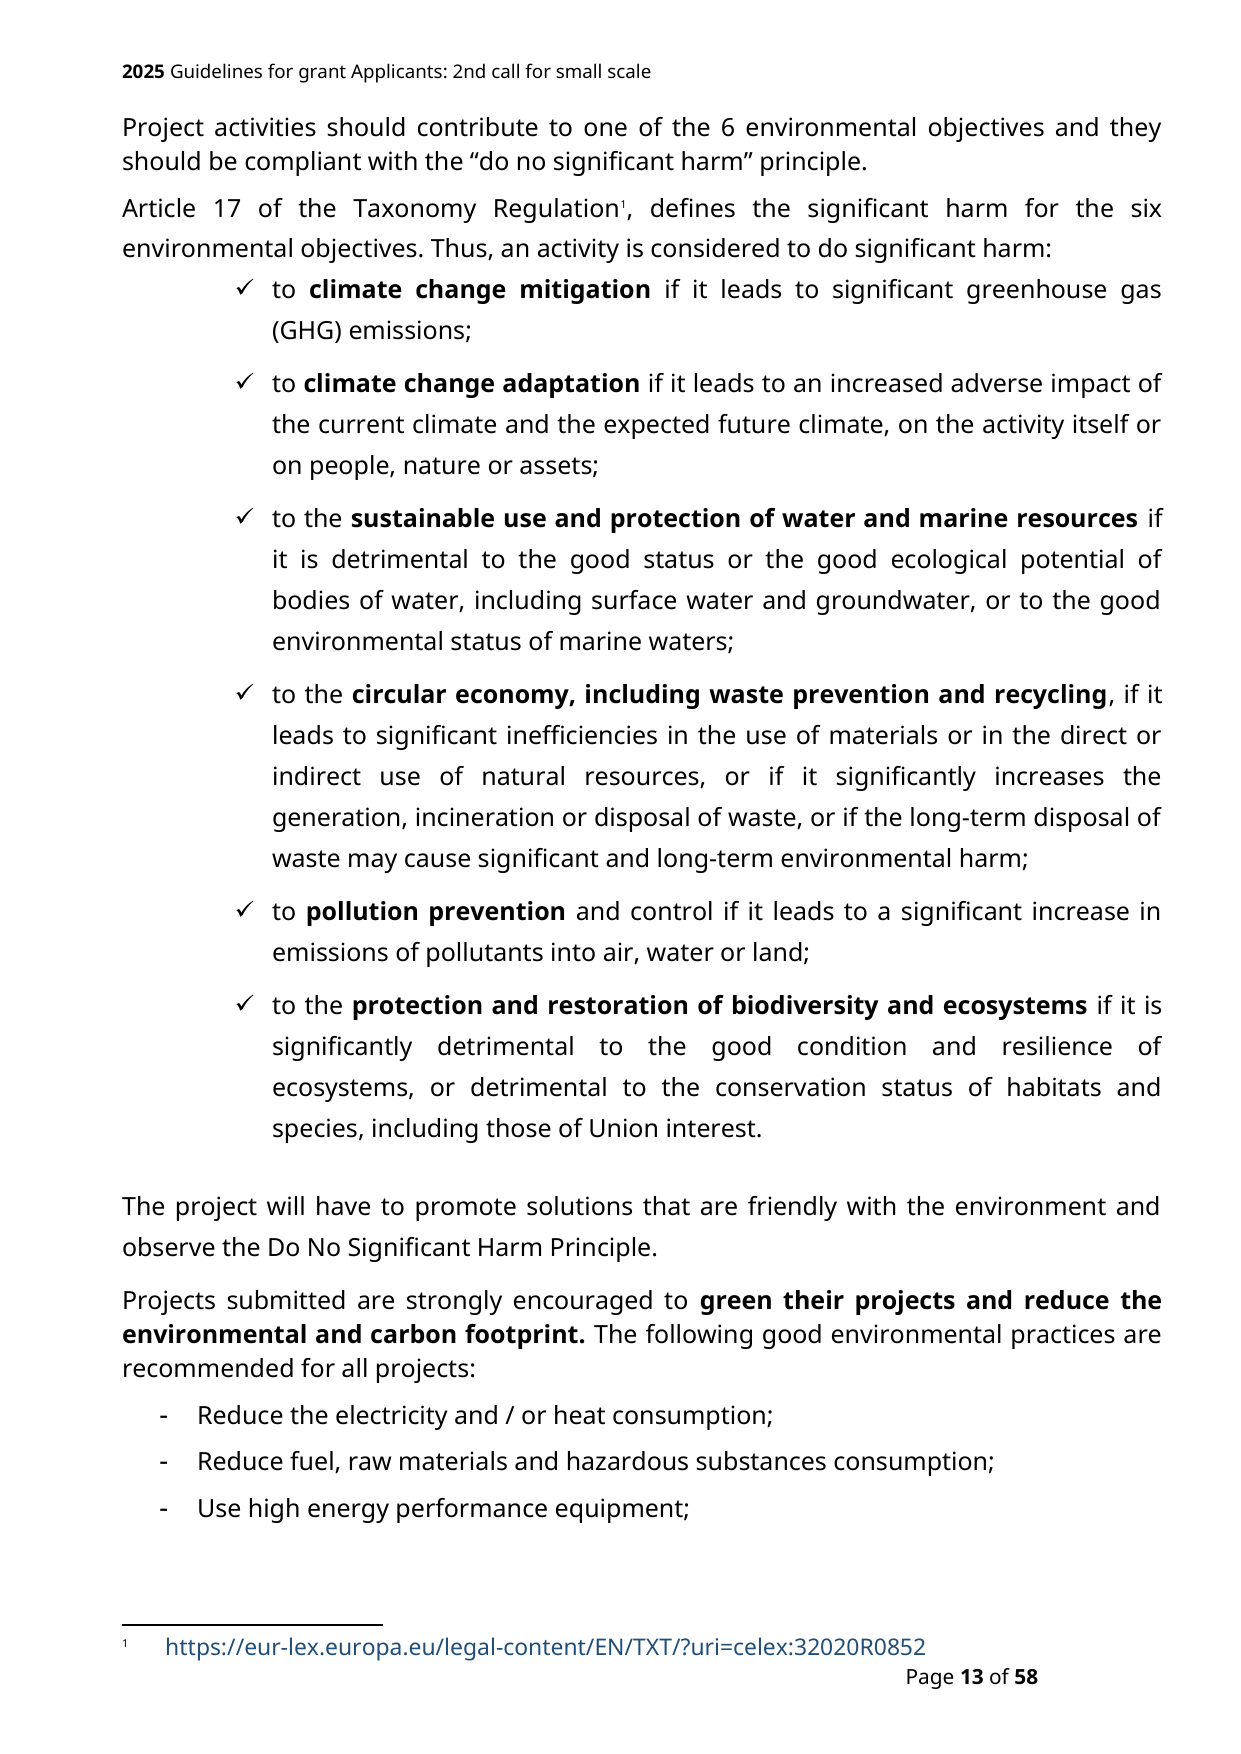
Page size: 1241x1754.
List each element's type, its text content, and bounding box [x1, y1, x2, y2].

list to the protection and restoration of biodiversity and ecosystems if it is significantly detrimental to the good condition and resilience of ecosystems, or detrimental to the conservation status of habitats and species, including those of Union interest. [234, 988, 1162, 1144]
list to the circular economy, including waste prevention and recycling, if it leads to significant inefficiencies in the use of materials or in the direct or indirect use of natural resources, or if it significantly increases the generation, incineration or disposal of waste, or if the long-term disposal of waste may cause significant and long-term environmental harm; [234, 677, 1162, 874]
list Use high energy performance equipment; [159, 1491, 1162, 1524]
list to climate change adaptation if it leads to an increased adverse impact of the current climate and the expected future climate, on the activity itself or on people, nature or assets; [234, 366, 1162, 482]
list to climate change mitigation if it leads to significant greenhouse gas (GHG) emissions; [234, 272, 1162, 347]
list Reduce the electricity and / or heat consumption; [159, 1397, 1162, 1431]
list to the sustainable use and protection of water and marine resources if it is detrimental to the good status or the good ecological potential of bodies of water, including surface water and groundwater, or to the good environmental status of marine waters; [234, 501, 1162, 658]
text Projects submitted are strongly encouraged to green their projects and reduce the environmental and carbon footprint. The following good environmental practices are recommended for all projects: [122, 1283, 1162, 1385]
text The project will have to promote solutions that are friendly with the environment and observe the Do No Significant Harm Principle. [122, 1188, 1162, 1263]
text Project activities should contribute to one of the 6 environmental objectives and they should be compliant with the “do no significant harm” principle. [122, 109, 1162, 178]
list Reduce fuel, raw materials and hazardous substances consumption; [159, 1444, 1162, 1478]
text Article 17 of the Taxonomy Regulation, defines the significant harm for the six environmental objectives. Thus, an activity is considered to do significant harm: [122, 190, 1162, 265]
list to pollution prevention and control if it leads to a significant increase in emissions of pollutants into air, water or land; [234, 893, 1162, 968]
